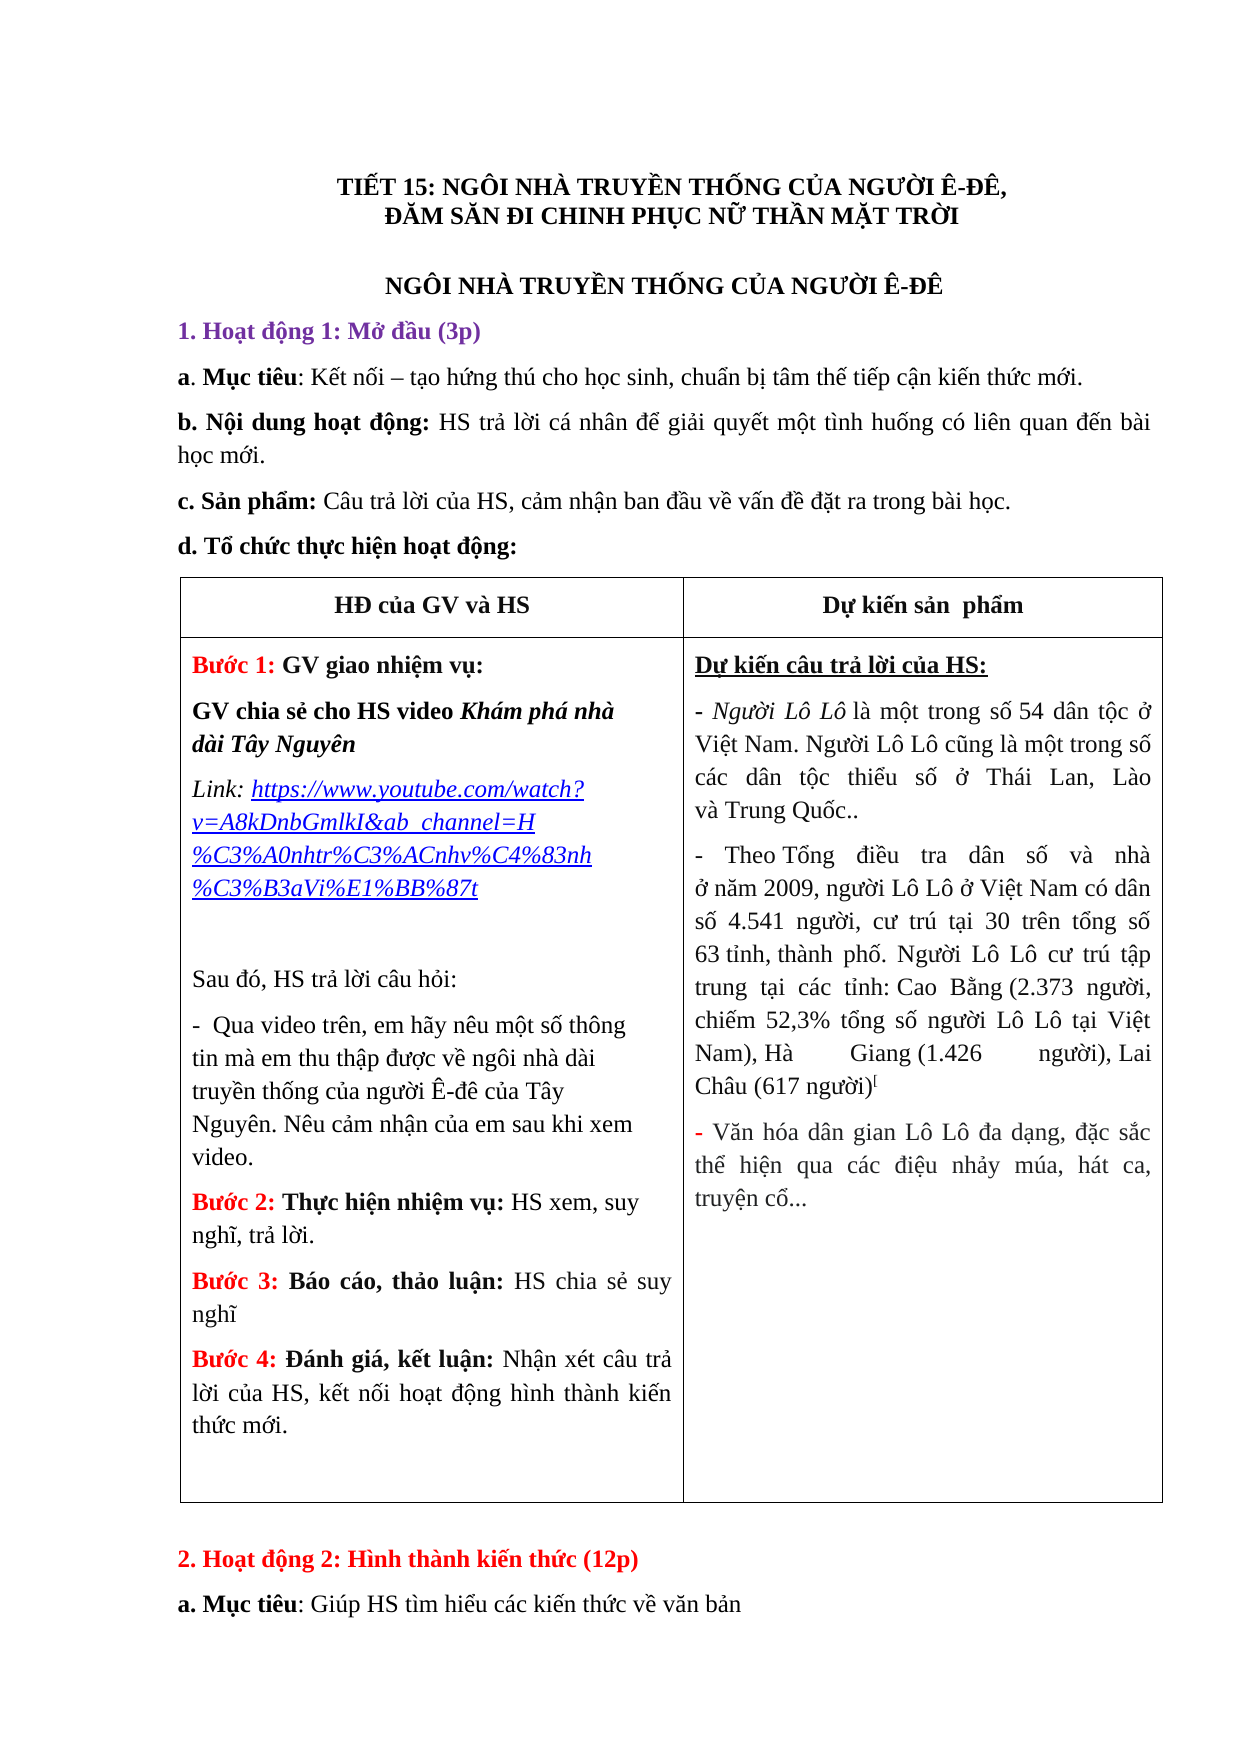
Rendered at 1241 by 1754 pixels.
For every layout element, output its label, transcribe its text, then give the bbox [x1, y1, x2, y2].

table_header Dự kiến sản phẩm [684, 578, 1162, 637]
text NGÔI NHÀ TRUYỀN THỐNG CỦA NGƯỜI Ê-ĐÊ [177, 271, 1152, 299]
text 1. Hoạt động 1: Mở đầu (3p) [177, 316, 1152, 345]
list ĐĂM SĂN ĐI CHINH PHỤC NỮ THẦN MẶT TRỜI [192, 201, 1152, 229]
text a. Mục tiêu: Giúp HS tìm hiểu các kiến thức về văn bản [177, 1589, 1152, 1618]
text d. Tổ chức thực hiện hoạt động: [177, 531, 1152, 560]
table_cell Bước 1: GV giao nhiệm vụ: GV chia sẻ cho HS video Khám phá nhà dài Tây Nguyên Link: https://www.youtube.com/watch?v=A8kDnbGmlkI&ab_channel=H%C3%A0nhtr%C3%ACnhv%C4%83nh%C3%B3aVi%E1%BB%87t Sau đó, HS trả lời câu hỏi: - Qua video trên, em hãy nêu một số thông tin mà em thu thập được về ngôi nhà dài truyền thống của người Ê-đê của Tây Nguyên. Nêu cảm nhận của em sau khi xem video. Bước 2: Thực hiện nhiệm vụ: HS xem, suy nghĩ, trả lời. Bước 3: Báo cáo, thảo luận: HS chia sẻ suy nghĩ Bước 4: Đánh giá, kết luận: Nhận xét câu trả lời của HS, kết nối hoạt động hình thành kiến thức mới. [181, 638, 683, 1502]
text c. Sản phẩm: Câu trả lời của HS, cảm nhận ban đầu về vấn đề đặt ra trong bài học. [177, 486, 1152, 514]
table_header HĐ của GV và HS [181, 578, 683, 637]
text 2. Hoạt động 2: Hình thành kiến thức (12p) [177, 1544, 1152, 1573]
text b. Nội dung hoạt động: HS trả lời cá nhân để giải quyết một tình huống có liên quan đến bài học mới. [177, 407, 1152, 469]
text a. Mục tiêu: Kết nối – tạo hứng thú cho học sinh, chuẩn bị tâm thế tiếp cận kiến thức mới. [177, 362, 1152, 391]
list TIẾT 15: NGÔI NHÀ TRUYỀN THỐNG CỦA NGƯỜI Ê-ĐÊ, [192, 172, 1152, 201]
table_cell Dự kiến câu trả lời của HS: - Người Lô Lô là một trong số 54 dân tộc ở Việt Nam. Người Lô Lô cũng là một trong số các dân tộc thiểu số ở Thái Lan, Lào và Trung Quốc.. - Theo Tổng điều tra dân số và nhà ở năm 2009, người Lô Lô ở Việt Nam có dân số 4.541 người, cư trú tại 30 trên tổng số 63 tỉnh, thành phố. Người Lô Lô cư trú tập trung tại các tỉnh: Cao Bằng (2.373 người, chiếm 52,3% tổng số người Lô Lô tại Việt Nam), Hà Giang (1.426 người), Lai Châu (617 người)[ - Văn hóa dân gian Lô Lô đa dạng, đặc sắc thể hiện qua các điệu nhảy múa, hát ca, truyện cổ... [684, 638, 1162, 1502]
